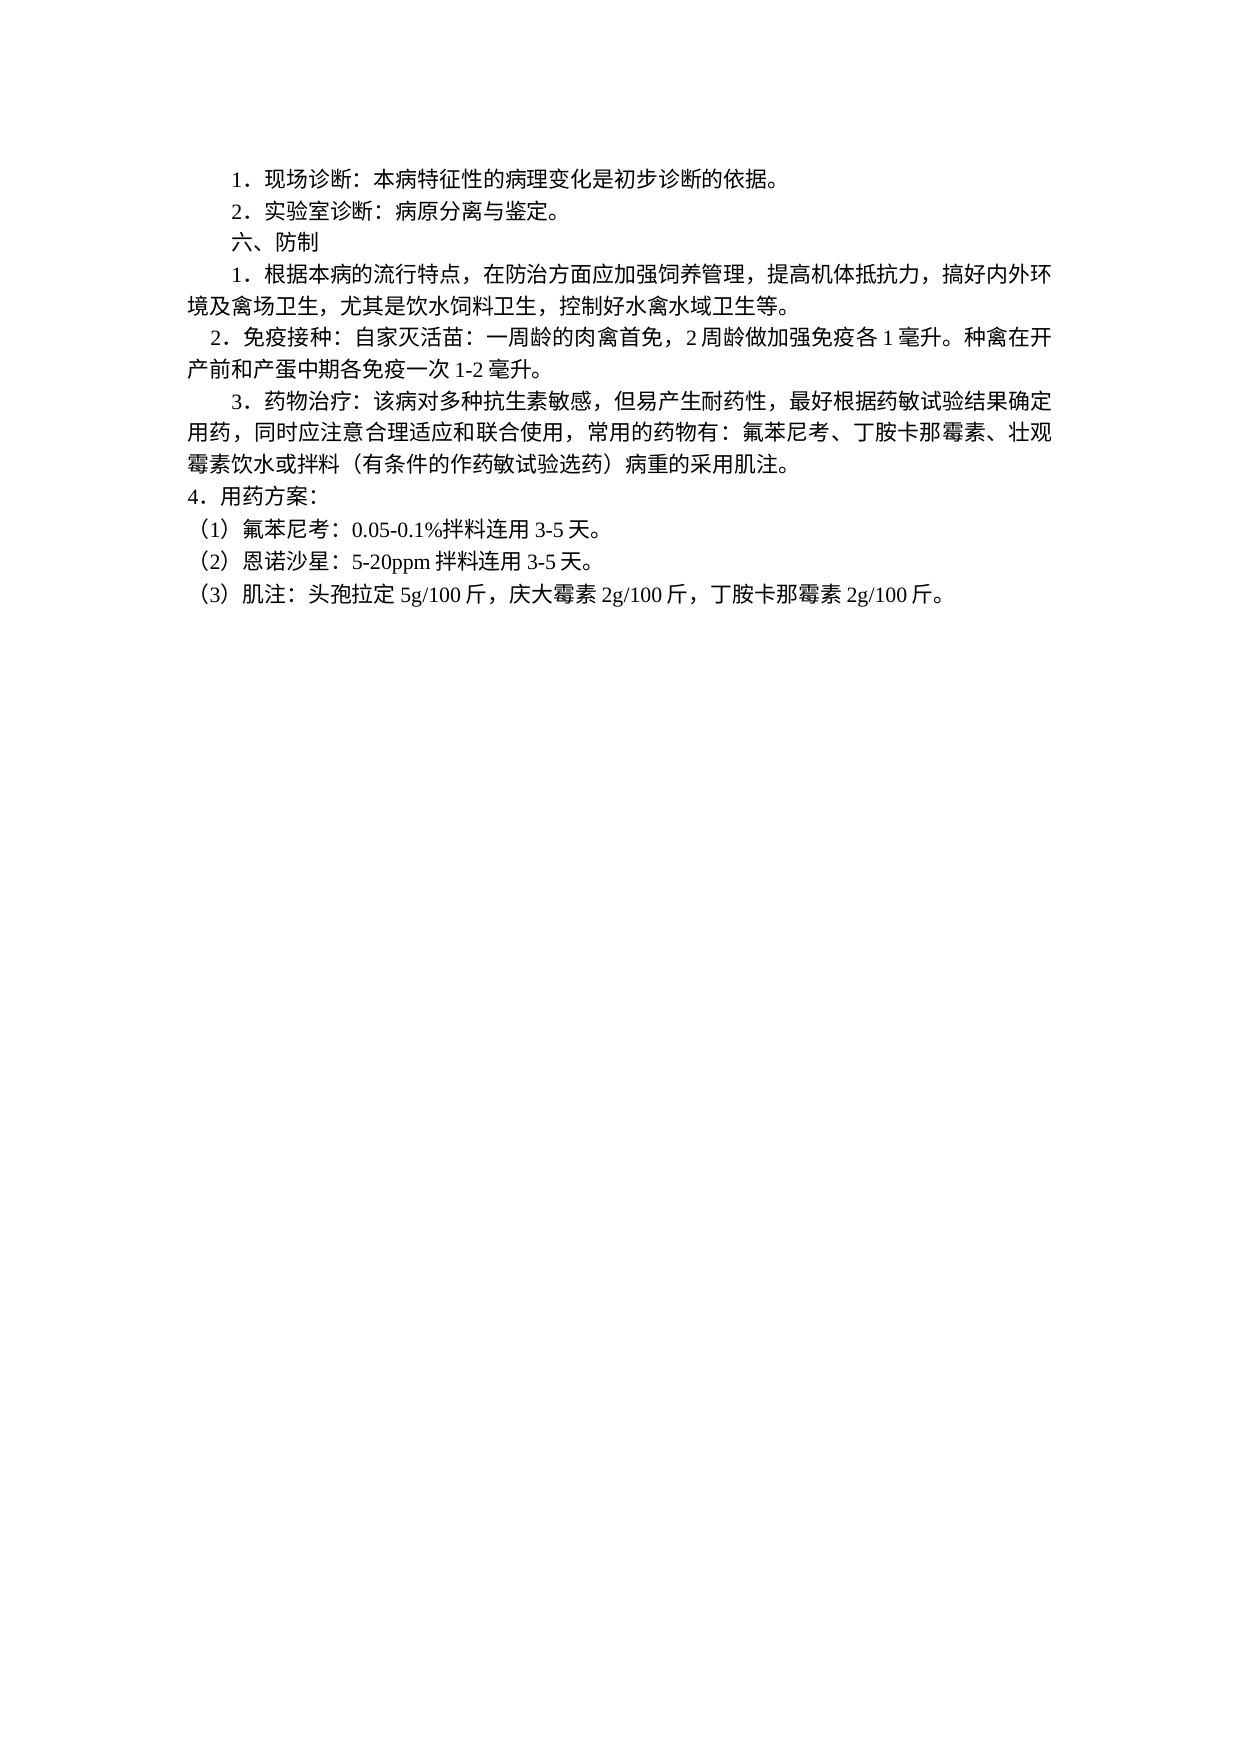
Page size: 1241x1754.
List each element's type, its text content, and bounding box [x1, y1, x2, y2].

text 3．药物治疗：该病对多种抗生素敏感，但易产生耐药性，最好根据药敏试验结果确定用药，同时应注意合理适应和联合使用，常用的药物有：氟苯尼考、丁胺卡那霉素、壮观霉素饮水或拌料（有条件的作药敏试验选药）病重的采用肌注。 [187, 384, 1053, 479]
text 1．根据本病的流行特点，在防治方面应加强饲养管理，提高机体抵抗力，搞好内外环境及禽场卫生，尤其是饮水饲料卫生，控制好水禽水域卫生等。 2．免疫接种：自家灭活苗：一周龄的肉禽首免，2周龄做加强免疫各1毫升。种禽在开产前和产蛋中期各免疫一次1-2毫升。 [187, 257, 1053, 384]
text 1．现场诊断：本病特征性的病理变化是初步诊断的依据。 2．实验室诊断：病原分离与鉴定。 六、防制 [231, 162, 1053, 257]
text 4．用药方案： （1）氟苯尼考：0.05-0.1%拌料连用3-5天。 （2）恩诺沙星：5-20ppm拌料连用3-5天。 （3）肌注：头孢拉定 5g/100斤，庆大霉素 2g/100斤，丁胺卡那霉素 2g/100斤。 [187, 479, 1053, 609]
